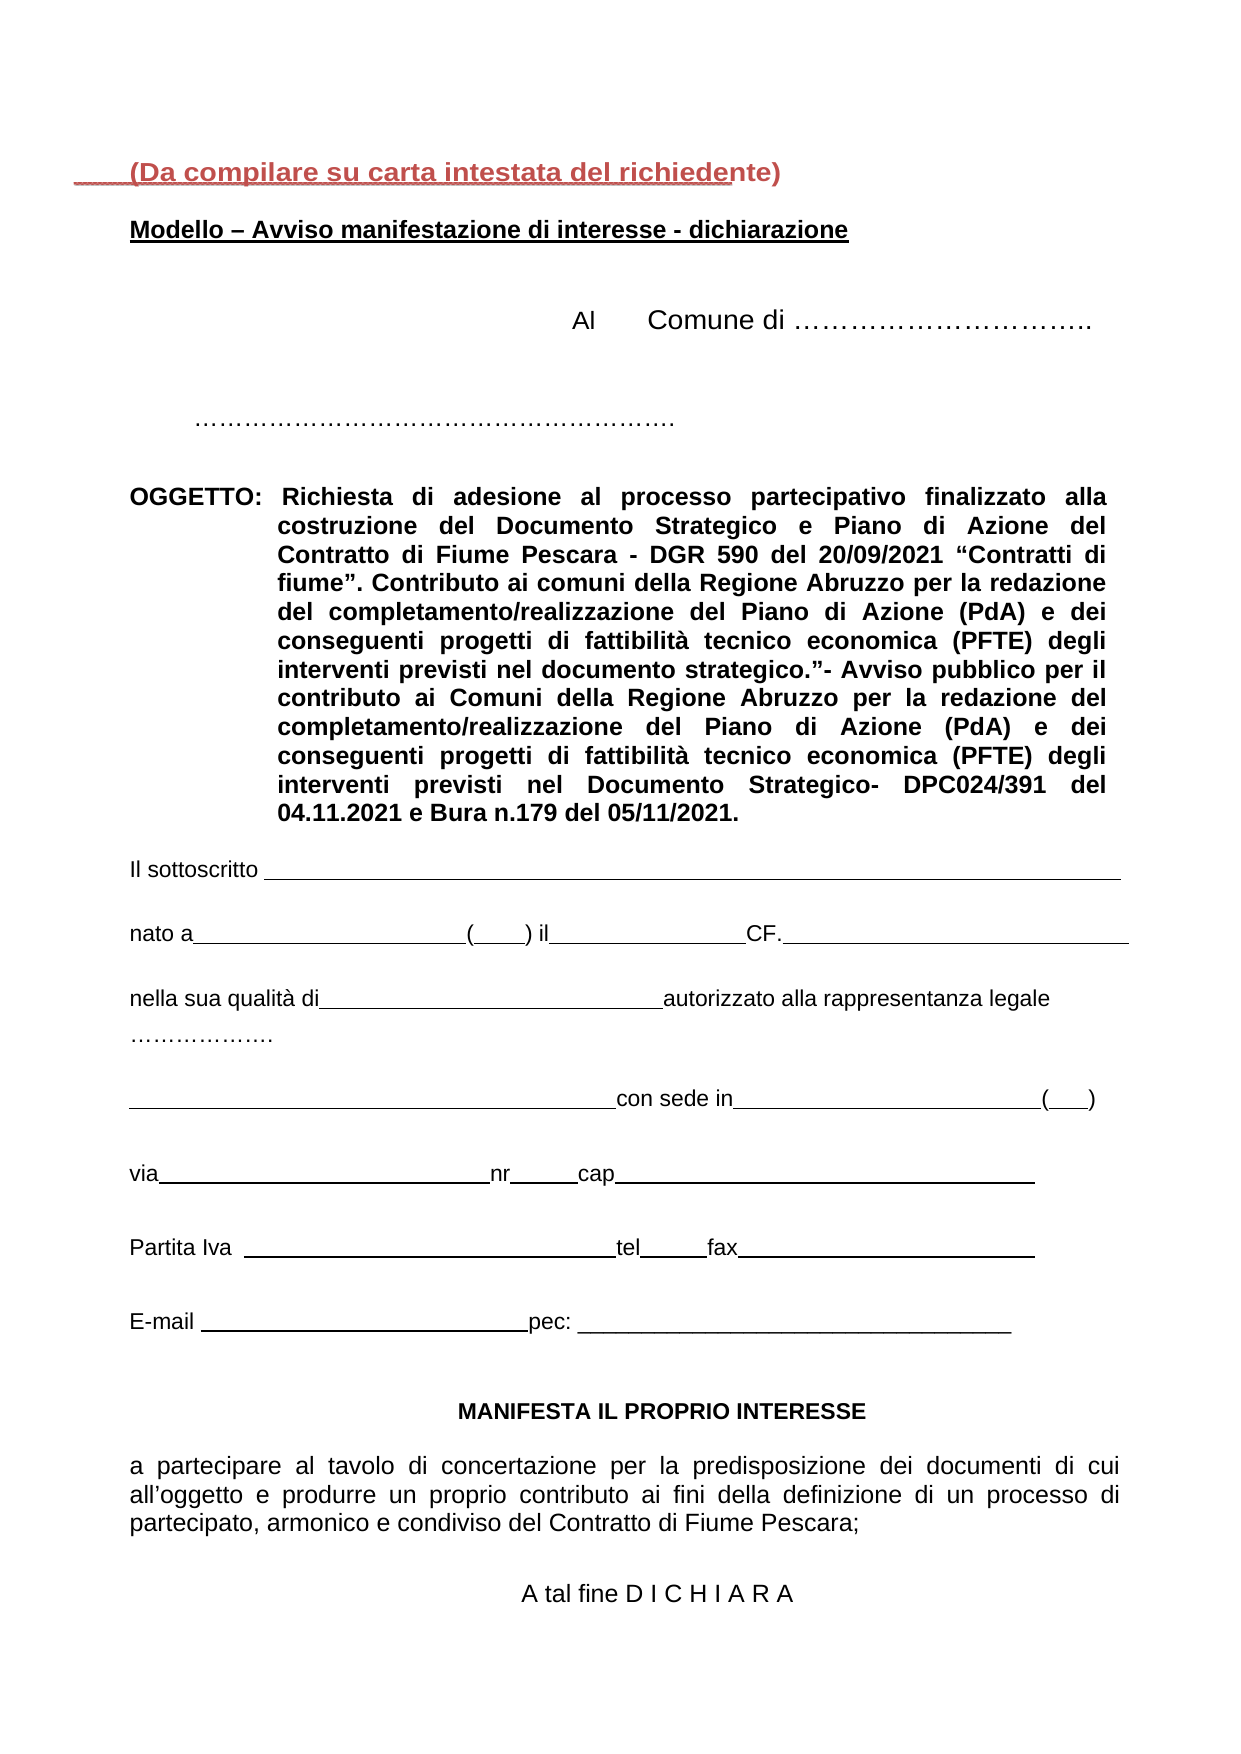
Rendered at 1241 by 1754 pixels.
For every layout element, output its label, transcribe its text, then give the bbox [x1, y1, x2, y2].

text E-mail pec: __________________________________ [129, 1308, 1022, 1334]
picture [73, 182, 129, 186]
text MANIFESTA IL PROPRIO INTERESSE [458, 1398, 1122, 1425]
text Il sottoscritto [129, 856, 1122, 882]
text a partecipare al tavolo di concertazione per la predisposizione dei documenti di cui all’oggetto e produrre un proprio contributo ai fini della definizione di un processo di partecipato, armonico e condiviso del Contratto di Fiume Pescara; [129, 1451, 1122, 1537]
text via nr cap [129, 1159, 1022, 1186]
text nato a ( ) il CF. [129, 920, 1122, 947]
text ………………. [129, 1021, 1122, 1047]
text nella sua qualità di autorizzato alla rappresentanza legale [129, 985, 1122, 1011]
subtitle Modello – Avviso manifestazione di interesse - dichiarazione [129, 215, 1122, 244]
text (Da compilare su carta intestata del richiedente) [129, 157, 1122, 187]
text …………………………………………………. [118, 369, 1122, 432]
text Al Comune di ………………………….. [572, 304, 1122, 335]
text A tal fine D I C H I A R A [487, 1578, 827, 1607]
text Partita Iva tel fax [129, 1233, 1022, 1260]
text con sede in ( ) [129, 1085, 1022, 1112]
text OGGETTO: Richiesta di adesione al processo partecipativo finalizzato alla costruzione del Documento Strategico e Piano di Azione del Contratto di Fiume Pescara - DGR 590 del 20/09/2021 “Contratti di fiume”. Contributo ai comuni della Regione Abruzzo per la redazione del completamento/realizzazione del Piano di Azione (PdA) e dei conseguenti progetti di fattibilità tecnico economica (PFTE) degli interventi previsti nel documento strategico.”- Avviso pubblico per il contributo ai Comuni della Regione Abruzzo per la redazione del completamento/realizzazione del Piano di Azione (PdA) e dei conseguenti progetti di fattibilità tecnico economica (PFTE) degli interventi previsti nel Documento Strategico- DPC024/391 del 04.11.2021 e Bura n.179 del 05/11/2021. [129, 482, 1108, 827]
